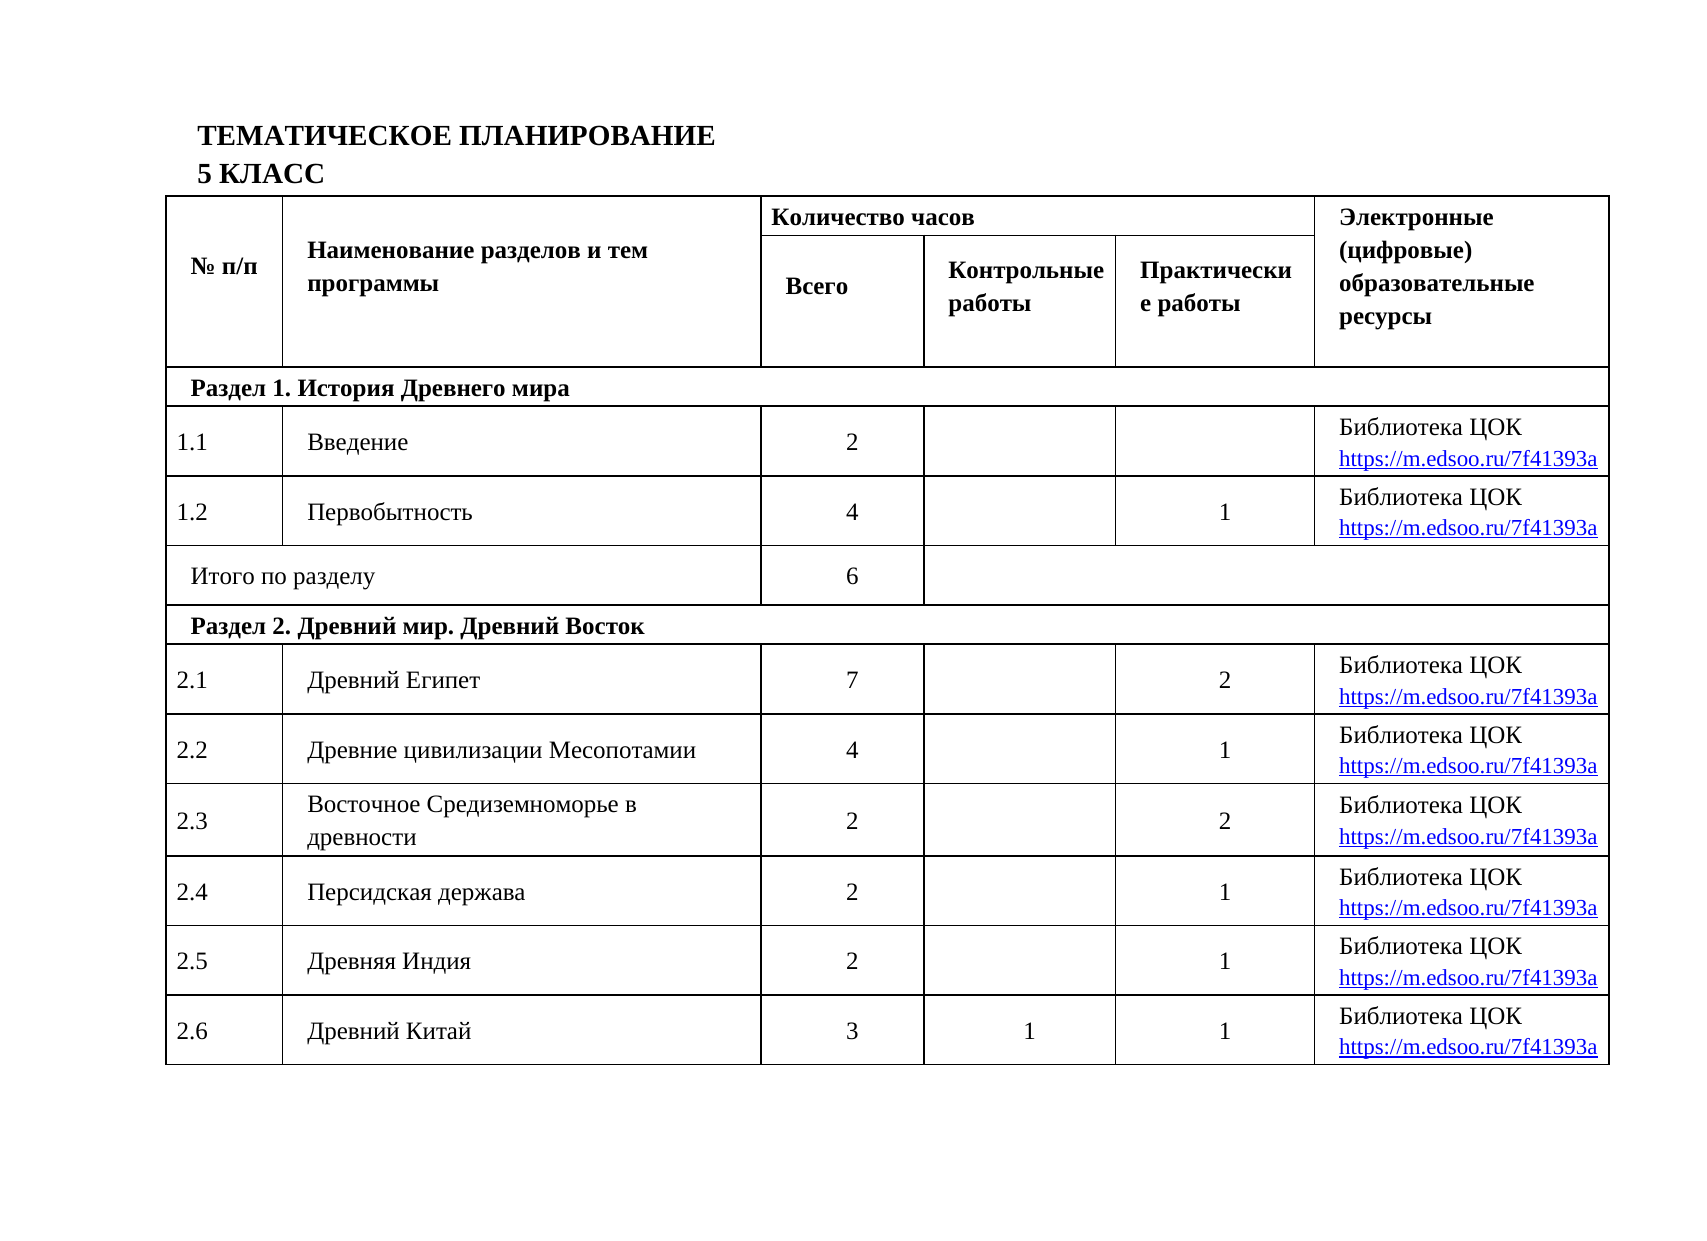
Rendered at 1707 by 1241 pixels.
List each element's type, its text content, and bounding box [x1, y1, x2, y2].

table_cell 1 [1116, 715, 1314, 782]
table_cell 2.6 [167, 996, 282, 1064]
table_header № п/п [167, 197, 282, 366]
table_cell [925, 645, 1115, 713]
table_cell 2 [1116, 645, 1314, 713]
table_cell Древняя Индия [283, 926, 760, 994]
table_cell Персидская держава [283, 857, 760, 924]
table_cell 1.2 [167, 477, 282, 544]
table_cell Раздел 2. Древний мир. Древний Восток [167, 606, 1608, 643]
table_cell 2.2 [167, 715, 282, 782]
table_cell Библиотека ЦОК https://m.edsoo.ru/7f41393a [1315, 477, 1608, 544]
text ТЕМАТИЧЕСКОЕ ПЛАНИРОВАНИЕ [190, 118, 1618, 152]
table_cell Первобытность [283, 477, 760, 544]
table_cell Введение [283, 407, 760, 475]
table_cell 3 [762, 996, 923, 1064]
table_cell 4 [762, 477, 923, 544]
table_cell 1 [1116, 996, 1314, 1064]
table_cell 1.1 [167, 407, 282, 475]
table_cell [925, 857, 1115, 924]
table_cell Библиотека ЦОК https://m.edsoo.ru/7f41393a [1315, 407, 1608, 475]
table_cell 2 [762, 926, 923, 994]
table_cell Контрольные работы [925, 236, 1115, 366]
table_cell 2 [762, 784, 923, 855]
table_cell [925, 477, 1115, 544]
table_cell 4 [762, 715, 923, 782]
table_cell Итого по разделу [167, 546, 760, 604]
table_header Наименование разделов и тем программы [283, 197, 760, 366]
table_cell Библиотека ЦОК https://m.edsoo.ru/7f41393a [1315, 645, 1608, 713]
table_cell Древние цивилизации Месопотамии [283, 715, 760, 782]
table_cell 2.4 [167, 857, 282, 924]
table_cell 1 [1116, 857, 1314, 924]
table_cell 2.5 [167, 926, 282, 994]
table_cell Древний Египет [283, 645, 760, 713]
table_cell 1 [1116, 477, 1314, 544]
table_cell 7 [762, 645, 923, 713]
table_cell [925, 715, 1115, 782]
table_cell [1116, 407, 1314, 475]
table_cell Восточное Средиземноморье в древности [283, 784, 760, 855]
table_cell 2 [1116, 784, 1314, 855]
table_cell 1 [925, 996, 1115, 1064]
table_header Количество часов [762, 197, 1314, 234]
table_cell Библиотека ЦОК https://m.edsoo.ru/7f41393a [1315, 715, 1608, 782]
table_cell 2.3 [167, 784, 282, 855]
table_cell [925, 784, 1115, 855]
table_cell Всего [762, 236, 923, 366]
table_cell [925, 407, 1115, 475]
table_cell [1315, 996, 1608, 1064]
table_cell [925, 926, 1115, 994]
table_cell Раздел 1. История Древнего мира [167, 368, 1608, 405]
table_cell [1315, 857, 1608, 924]
table_cell 2.1 [167, 645, 282, 713]
table_cell 2 [762, 407, 923, 475]
table_cell Древний Китай [283, 996, 760, 1064]
table_cell 2 [762, 857, 923, 924]
table_cell Практические работы [1116, 236, 1314, 366]
table_header Электронные (цифровые) образовательные ресурсы [1315, 197, 1608, 366]
table_cell 1 [1116, 926, 1314, 994]
table_cell [925, 546, 1608, 604]
table_cell 6 [762, 546, 923, 604]
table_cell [1315, 926, 1608, 994]
table_cell Библиотека ЦОК https://m.edsoo.ru/7f41393a [1315, 784, 1608, 855]
text 5 КЛАСС [190, 157, 1618, 190]
